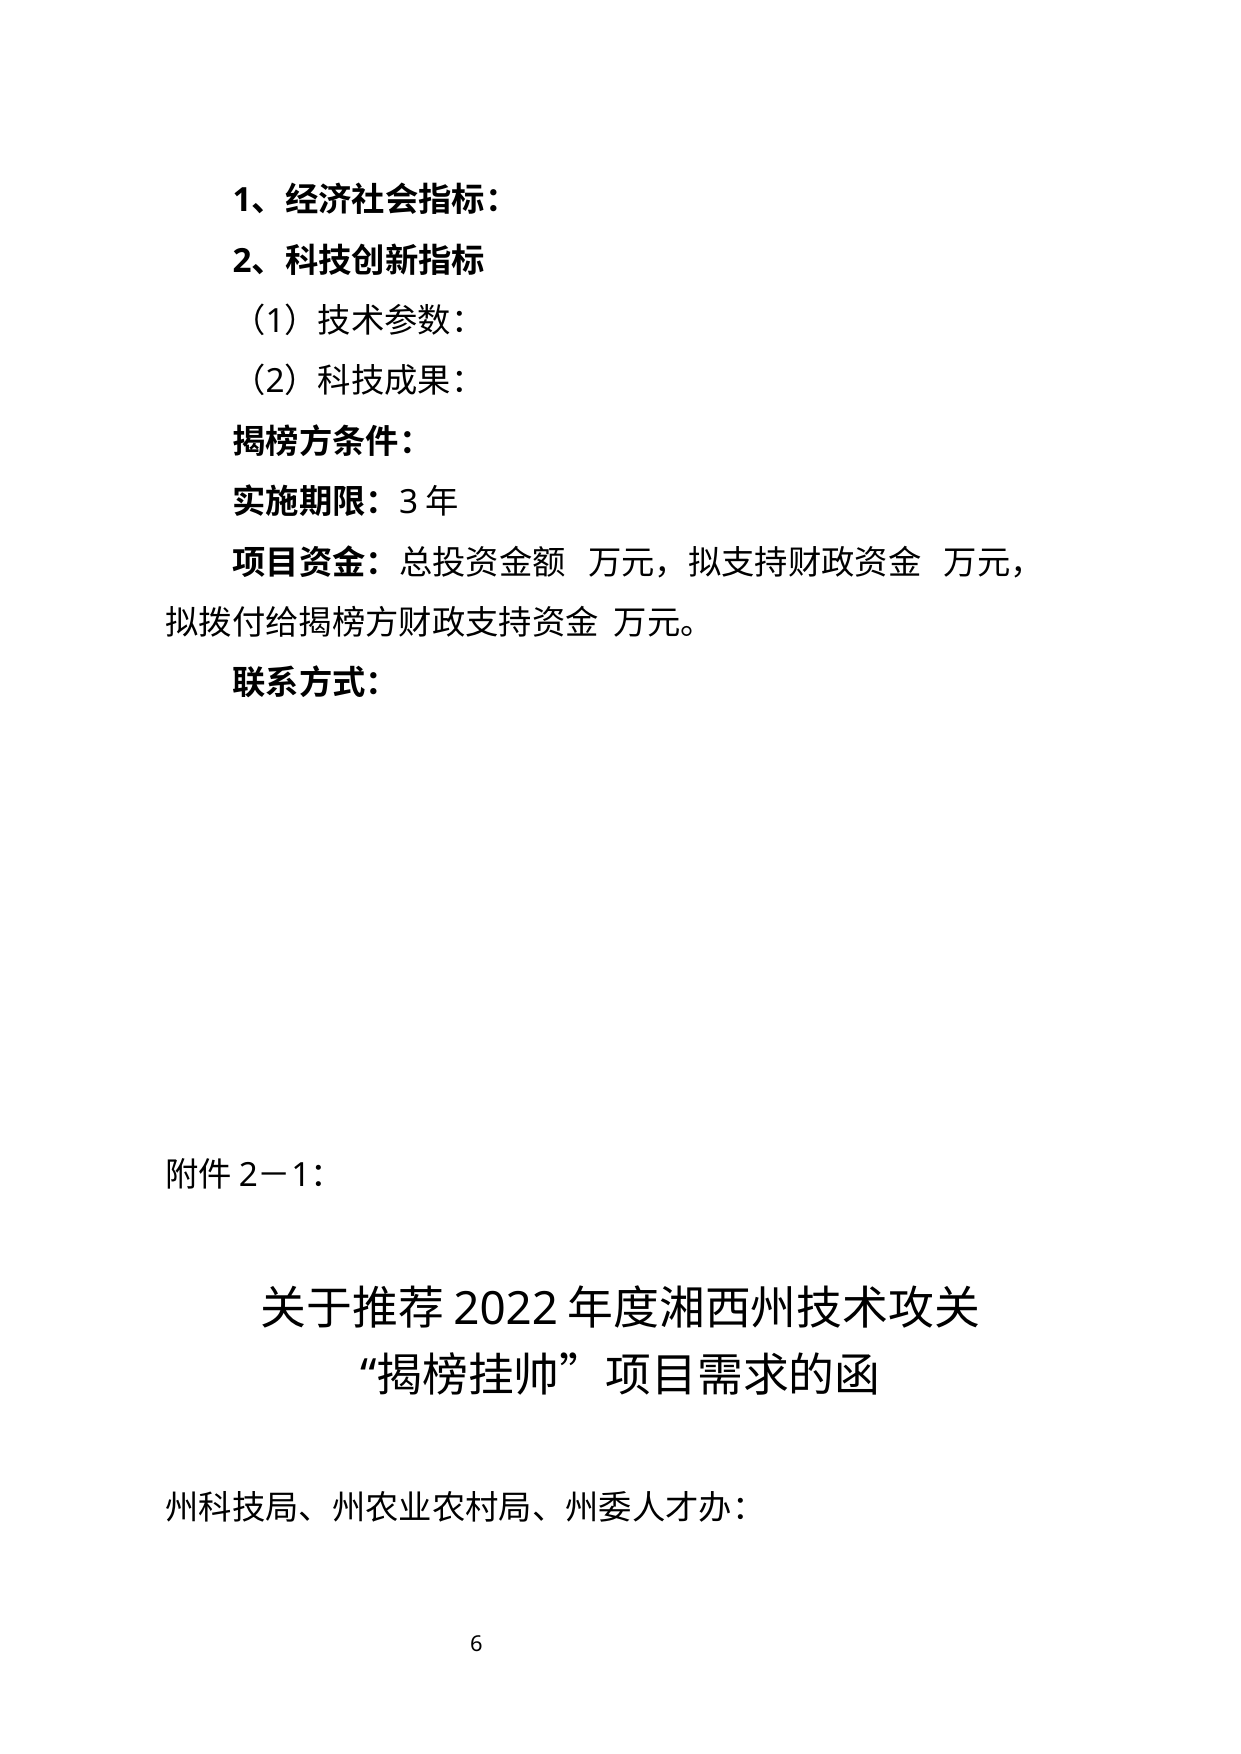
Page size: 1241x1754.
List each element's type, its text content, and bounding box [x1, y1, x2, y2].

text 关于推荐2022年度湘西州技术攻关 [165, 1272, 1075, 1338]
text 州科技局、州农业农村局、州委人才办： [165, 1472, 1075, 1538]
text 揭榜方条件： [165, 405, 1075, 465]
text 项目资金：总投资金额 万元，拟支持财政资金 万元，拟拨付给揭榜方财政支持资金 万元。 [165, 526, 1075, 647]
text 实施期限：3年 [165, 465, 1075, 526]
text 附件2－1： [165, 1138, 1075, 1205]
text “揭榜挂帅”项目需求的函 [165, 1338, 1075, 1405]
text 2、科技创新指标 [165, 224, 1075, 284]
text 联系方式： [165, 647, 1075, 713]
text （1）技术参数： [165, 284, 1075, 344]
text （2）科技成果： [165, 344, 1075, 405]
text 1、经济社会指标： [165, 163, 1075, 224]
